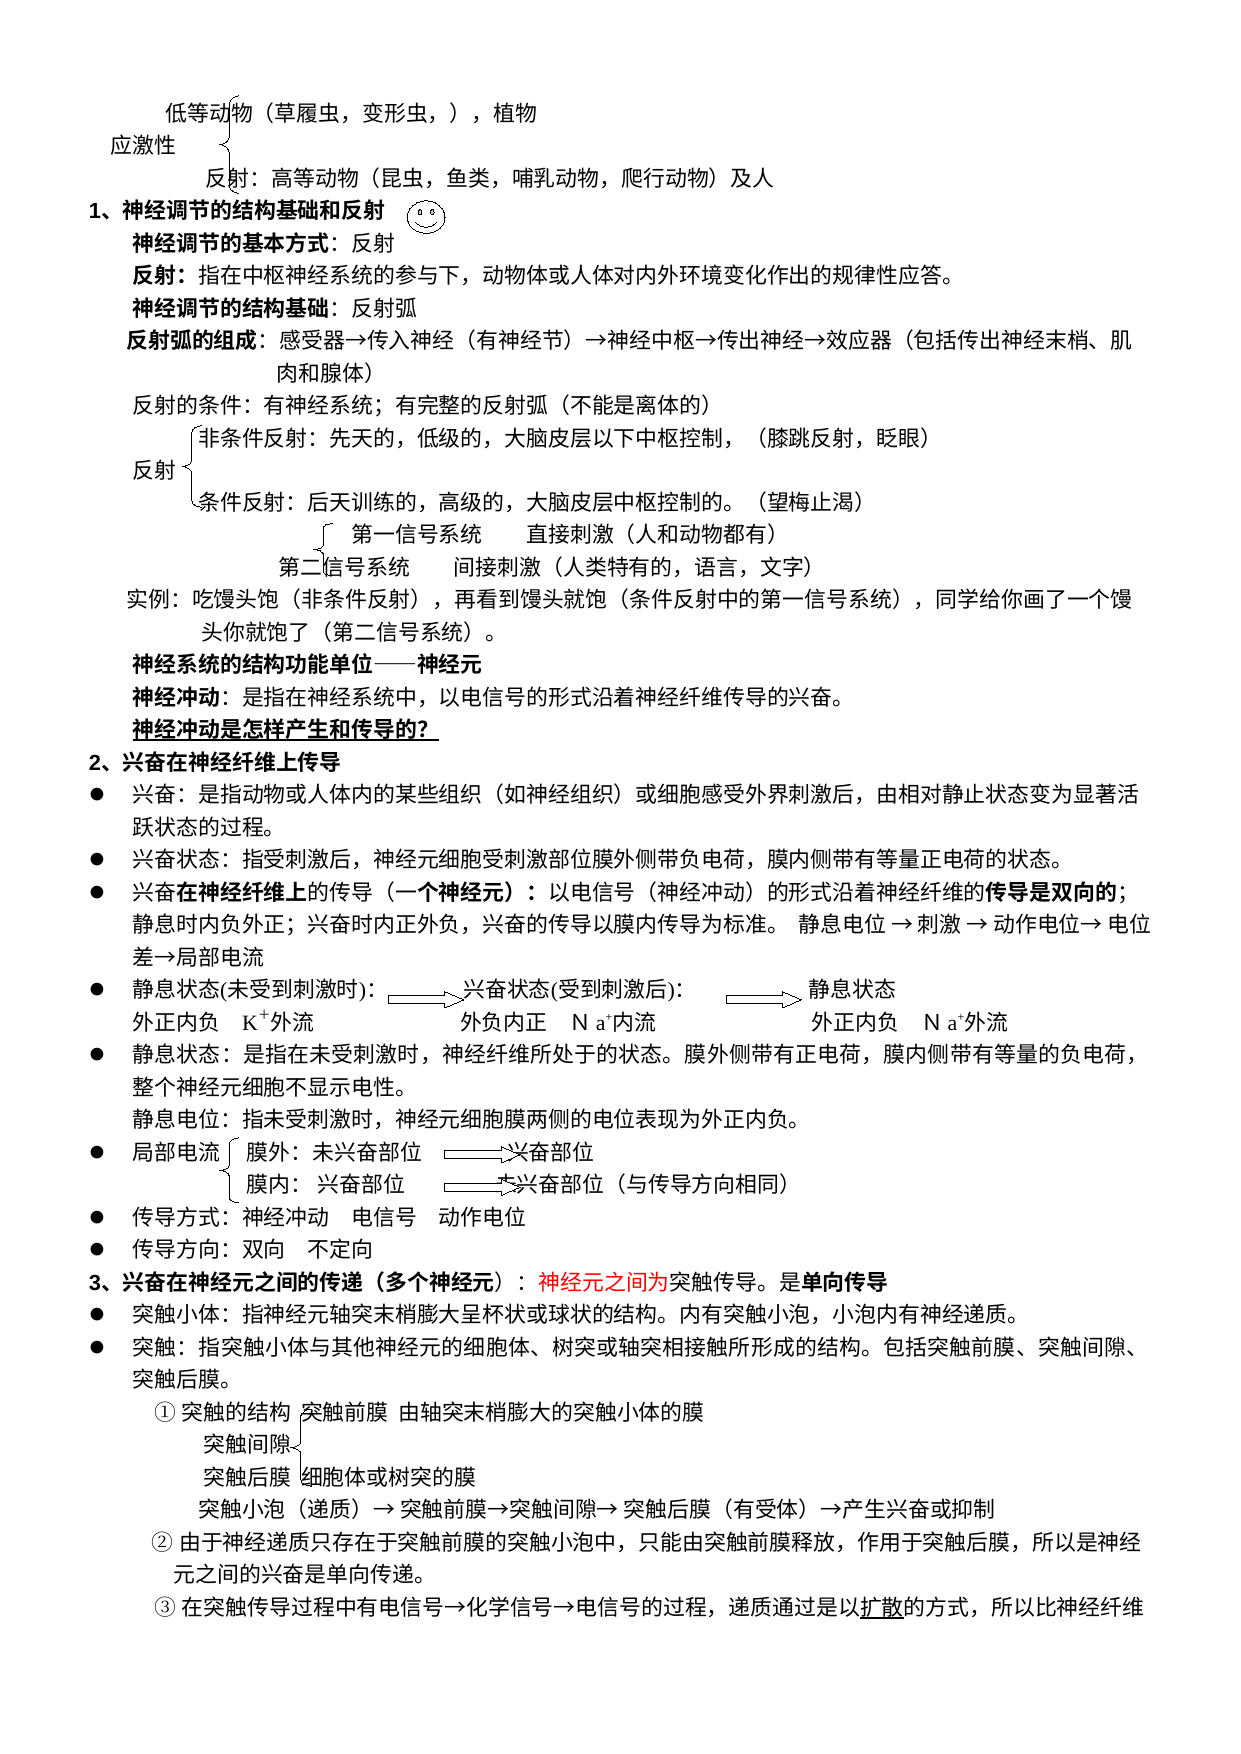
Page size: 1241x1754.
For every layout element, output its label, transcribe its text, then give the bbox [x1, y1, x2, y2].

text 应激性 [111, 128, 1152, 160]
list 传导方向：双向 不定向 [89, 1232, 1152, 1264]
text 第一信号系统 直接刺激（人和动物都有） [89, 517, 1152, 549]
text 1、神经调节的结构基础和反射 [89, 193, 1152, 225]
list 静息状态：是指在未受刺激时，神经纤维所处于的状态。膜外侧带有正电荷，膜内侧带有等量的负电荷，整个神经元细胞不显示电性。 [89, 1037, 1152, 1102]
text 非条件反射：先天的，低级的，大脑皮层以下中枢控制，（膝跳反射，眨眼） [89, 420, 1152, 453]
text 第二信号系统 间接刺激（人类特有的，语言，文字） [89, 549, 1152, 582]
list 突触：指突触小体与其他神经元的细胞体、树突或轴突相接触所形成的结构。包括突触前膜、突触间隙、突触后膜。 [89, 1329, 1152, 1394]
text 低等动物（草履虫，变形虫，），植物 [89, 95, 1152, 128]
list 传导方式：神经冲动 电信号 动作电位 [89, 1199, 1152, 1232]
text 神经调节的结构基础：反射弧 [132, 290, 1152, 323]
text 2、兴奋在神经纤维上传导 [89, 744, 1152, 777]
text 静息电位：指未受刺激时，神经元细胞膜两侧的电位表现为外正内负。 [132, 1102, 1152, 1134]
text 3、兴奋在神经元之间的传递（多个神经元）：神经元之间为突触传导。是单向传导 [89, 1264, 1152, 1297]
text 膜内： 兴奋部位 未兴奋部位（与传导方向相同） [132, 1167, 1152, 1199]
text 反射弧的组成：感受器→传入神经（有神经节）→神经中枢→传出神经→效应器（包括传出神经末梢、肌肉和腺体） [126, 323, 1152, 388]
text 外正内负 K＋外流 外负内正 Ｎa+内流 外正内负 Ｎa+外流 [132, 1004, 1152, 1037]
text 实例：吃馒头饱（非条件反射），再看到馒头就饱（条件反射中的第一信号系统），同学给你画了一个馒头你就饱了（第二信号系统）。 [126, 582, 1152, 647]
text 神经冲动是怎样产生和传导的？ [132, 712, 1152, 744]
text ② 由于神经递质只存在于突触前膜的突触小泡中，只能由突触前膜释放，作用于突触后膜，所以是神经元之间的兴奋是单向传递。 [151, 1524, 1152, 1589]
list 兴奋在神经纤维上的传导（一个神经元）：以电信号（神经冲动）的形式沿着神经纤维的传导是双向的；静息时内负外正；兴奋时内正外负，兴奋的传导以膜内传导为标准。 静息电位 → 刺激 → 动作电位→ 电位差→局部电流 [89, 874, 1152, 972]
text 条件反射：后天训练的，高级的，大脑皮层中枢控制的。（望梅止渴） [132, 484, 1152, 517]
text 突触后膜 细胞体或树突的膜 [89, 1459, 1152, 1492]
list 突触小体：指神经元轴突末梢膨大呈杯状或球状的结构。内有突触小泡，小泡内有神经递质。 [89, 1297, 1152, 1329]
text 神经冲动：是指在神经系统中，以电信号的形式沿着神经纤维传导的兴奋。 [132, 679, 1152, 712]
text 突触小泡（递质）→ 突触前膜→突触间隙→ 突触后膜（有受体）→产生兴奋或抑制 [198, 1492, 1152, 1524]
list 局部电流 膜外：未兴奋部位 兴奋部位 [89, 1134, 1152, 1167]
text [89, 1589, 1152, 1622]
text ① 突触的结构 突触前膜 由轴突末梢膨大的突触小体的膜 [89, 1394, 1152, 1427]
text 反射 [132, 453, 1152, 484]
list 兴奋状态：指受刺激后，神经元细胞受刺激部位膜外侧带负电荷，膜内侧带有等量正电荷的状态。 [89, 842, 1152, 874]
text 反射：高等动物（昆虫，鱼类，哺乳动物，爬行动物）及人 [89, 160, 1152, 193]
list 兴奋：是指动物或人体内的某些组织（如神经组织）或细胞感受外界刺激后，由相对静止状态变为显著活跃状态的过程。 [89, 777, 1152, 842]
list 静息状态(未受到刺激时)： 兴奋状态(受到刺激后)： 静息状态 [89, 972, 1152, 1004]
text 神经调节的基本方式：反射 [132, 225, 1152, 258]
text 反射的条件：有神经系统；有完整的反射弧（不能是离体的） [132, 388, 1152, 420]
text 突触间隙 [89, 1427, 1152, 1459]
text 反射：指在中枢神经系统的参与下，动物体或人体对内外环境变化作出的规律性应答。 [132, 258, 1152, 290]
text 神经系统的结构功能单位——神经元 [132, 647, 1152, 679]
